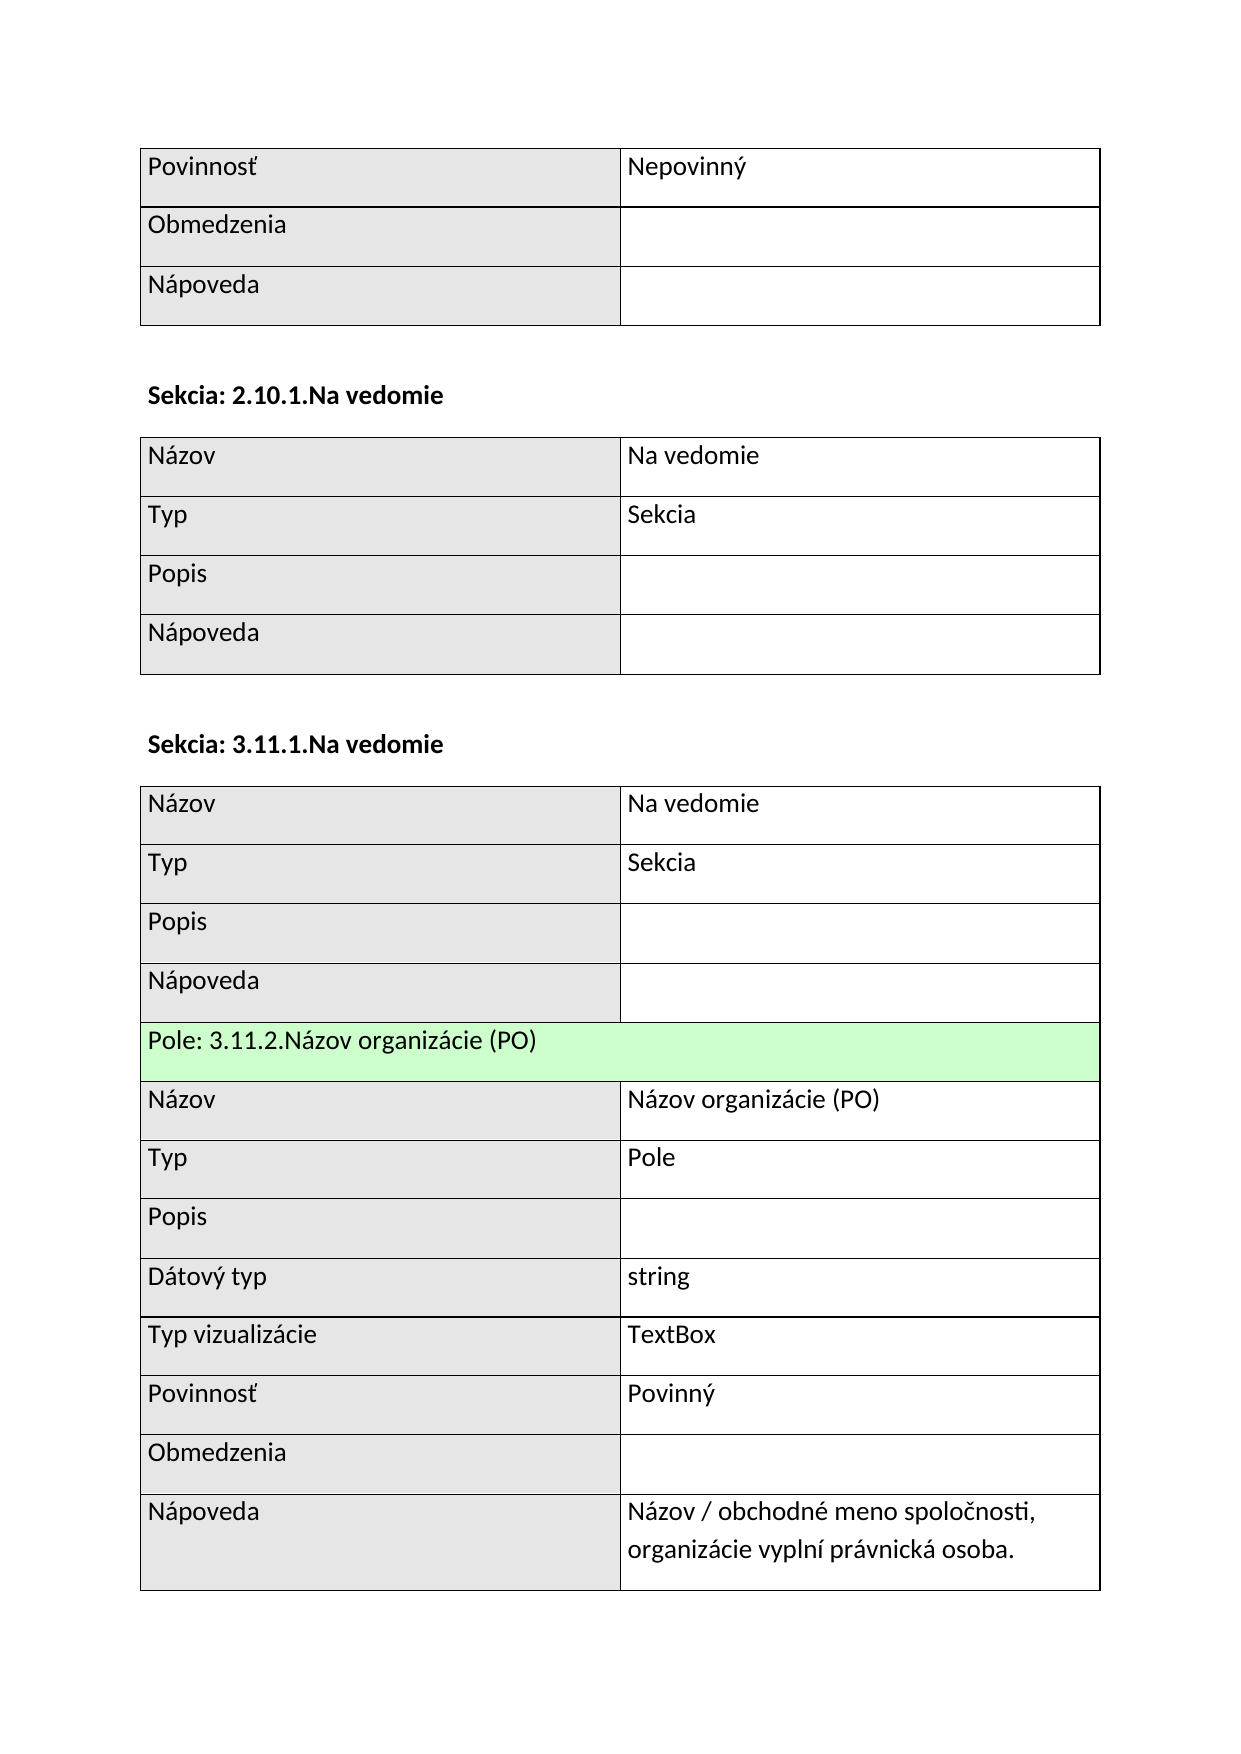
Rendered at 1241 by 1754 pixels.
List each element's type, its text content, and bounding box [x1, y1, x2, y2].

table_cell Sekcia [621, 845, 1099, 903]
table_cell string [621, 1259, 1099, 1316]
table_cell Sekcia [621, 497, 1099, 555]
table_cell [621, 267, 1099, 325]
table_cell [621, 964, 1099, 1022]
table_cell Nápoveda [141, 964, 620, 1022]
table_cell [621, 1199, 1099, 1258]
table_header Názov [141, 787, 620, 844]
table_cell Nápoveda [141, 615, 620, 674]
table_cell TextBox [621, 1318, 1099, 1375]
table_cell Typ vizualizácie [141, 1318, 620, 1375]
table_cell Typ [141, 845, 620, 903]
table_header Na vedomie [621, 787, 1099, 844]
table_cell Nápoveda [141, 1495, 620, 1590]
text Sekcia: 3.11.1.Na vedomie [148, 727, 1093, 760]
table_cell Pole [621, 1141, 1099, 1198]
table_header Názov [141, 438, 620, 496]
table_cell Názov [141, 1082, 620, 1139]
table_cell Názov / obchodné meno spoločnosti, organizácie vyplní právnická osoba. [621, 1495, 1099, 1590]
table_cell Popis [141, 1199, 620, 1258]
table_cell Typ [141, 497, 620, 555]
table_cell Obmedzenia [141, 208, 620, 266]
table_cell Obmedzenia [141, 1435, 620, 1493]
table_cell Popis [141, 904, 620, 962]
text Sekcia: 2.10.1.Na vedomie [148, 378, 1093, 411]
table_cell Nepovinný [621, 149, 1099, 206]
table_cell Pole: 3.11.2.Názov organizácie (PO) [141, 1023, 1099, 1081]
table_cell [621, 208, 1099, 266]
table_cell Názov organizácie (PO) [621, 1082, 1099, 1139]
table_cell Povinnosť [141, 149, 620, 206]
table_cell Typ [141, 1141, 620, 1198]
table_cell [621, 615, 1099, 674]
table_cell Nápoveda [141, 267, 620, 325]
table_cell [621, 1435, 1099, 1493]
table_cell [621, 556, 1099, 614]
table_cell Dátový typ [141, 1259, 620, 1316]
table_cell Povinný [621, 1376, 1099, 1434]
table_cell Povinnosť [141, 1376, 620, 1434]
table_cell [621, 904, 1099, 962]
table_header Na vedomie [621, 438, 1099, 496]
table_cell Popis [141, 556, 620, 614]
